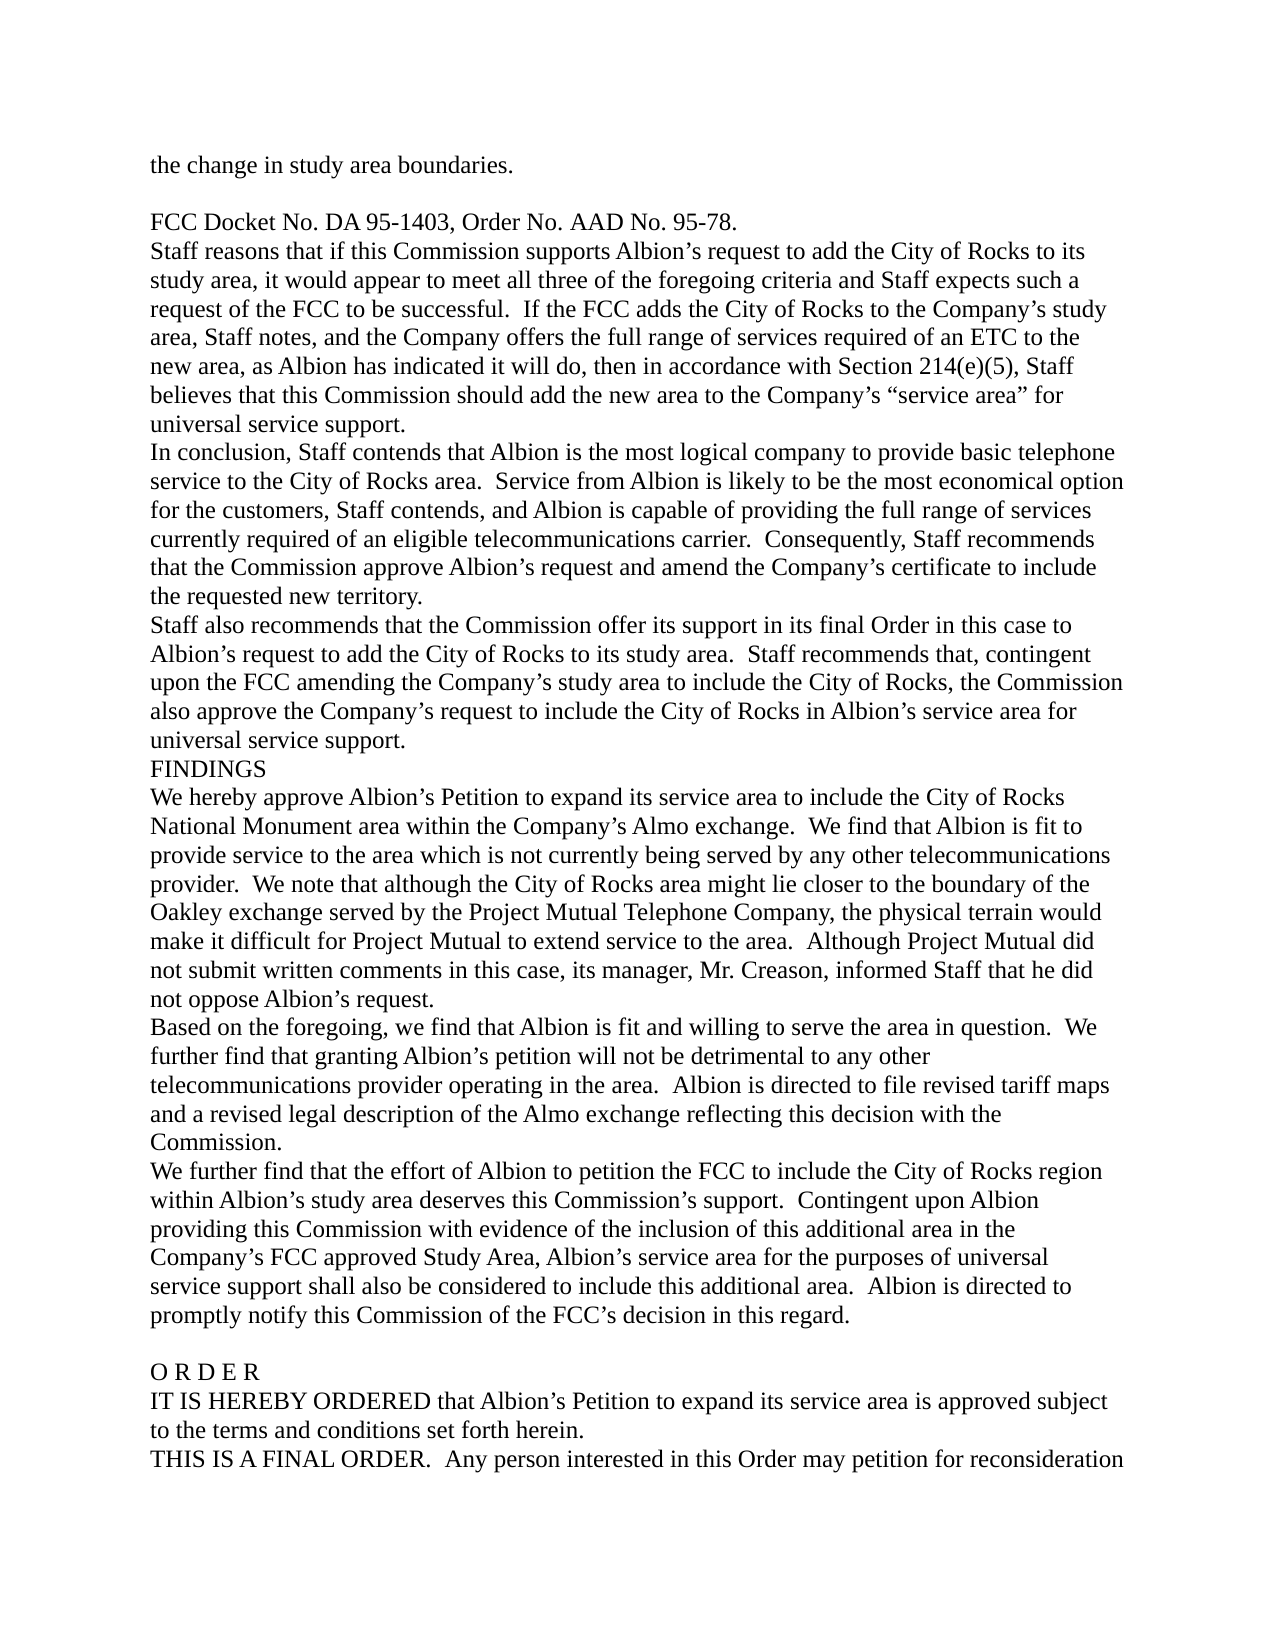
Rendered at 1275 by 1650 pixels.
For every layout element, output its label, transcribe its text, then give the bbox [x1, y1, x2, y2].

text IT IS HEREBY ORDERED that Albion’s Petition to expand its service area is approved subject to the terms and conditions set forth herein. [150, 1386, 1125, 1444]
text FINDINGS [150, 754, 1125, 782]
text We further find that the effort of Albion to petition the FCC to include the City of Rocks region within Albion’s study area deserves this Commission’s support. Contingent upon Albion providing this Commission with evidence of the inclusion of this additional area in the Company’s FCC approved Study Area, Albion’s service area for the purposes of universal service support shall also be considered to include this additional area. Albion is directed to promptly notify this Commission of the FCC’s decision in this regard. [150, 1156, 1125, 1329]
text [150, 1444, 1125, 1472]
text In conclusion, Staff contends that Albion is the most logical company to provide basic telephone service to the City of Rocks area. Service from Albion is likely to be the most economical option for the customers, Staff contends, and Albion is capable of providing the full range of services currently required of an eligible telecommunications carrier. Consequently, Staff recommends that the Commission approve Albion’s request and amend the Company’s certificate to include the requested new territory. [150, 437, 1125, 610]
text Staff reasons that if this Commission supports Albion’s request to add the City of Rocks to its study area, it would appear to meet all three of the foregoing criteria and Staff expects such a request of the FCC to be successful. If the FCC adds the City of Rocks to the Company’s study area, Staff notes, and the Company offers the full range of services required of an ETC to the new area, as Albion has indicated it will do, then in accordance with Section 214(e)(5), Staff believes that this Commission should add the new area to the Company’s “service area” for universal service support. [150, 236, 1125, 437]
text We hereby approve Albion’s Petition to expand its service area to include the City of Rocks National Monument area within the Company’s Almo exchange. We find that Albion is fit to provide service to the area which is not currently being served by any other telecommunications provider. We note that although the City of Rocks area might lie closer to the boundary of the Oakley exchange served by the Project Mutual Telephone Company, the physical terrain would make it difficult for Project Mutual to extend service to the area. Although Project Mutual did not submit written comments in this case, its manager, Mr. Creason, informed Staff that he did not oppose Albion’s request. [150, 782, 1125, 1012]
text FCC Docket No. DA 95-1403, Order No. AAD No. 95-78. [150, 207, 1125, 236]
text Based on the foregoing, we find that Albion is fit and willing to serve the area in question. We further find that granting Albion’s petition will not be detrimental to any other telecommunications provider operating in the area. Albion is directed to file revised tariff maps and a revised legal description of the Almo exchange reflecting this decision with the Commission. [150, 1012, 1125, 1156]
text O R D E R [150, 1357, 1125, 1386]
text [150, 150, 1125, 179]
text Staff also recommends that the Commission offer its support in its final Order in this case to Albion’s request to add the City of Rocks to its study area. Staff recommends that, contingent upon the FCC amending the Company’s study area to include the City of Rocks, the Commission also approve the Company’s request to include the City of Rocks in Albion’s service area for universal service support. [150, 610, 1125, 754]
